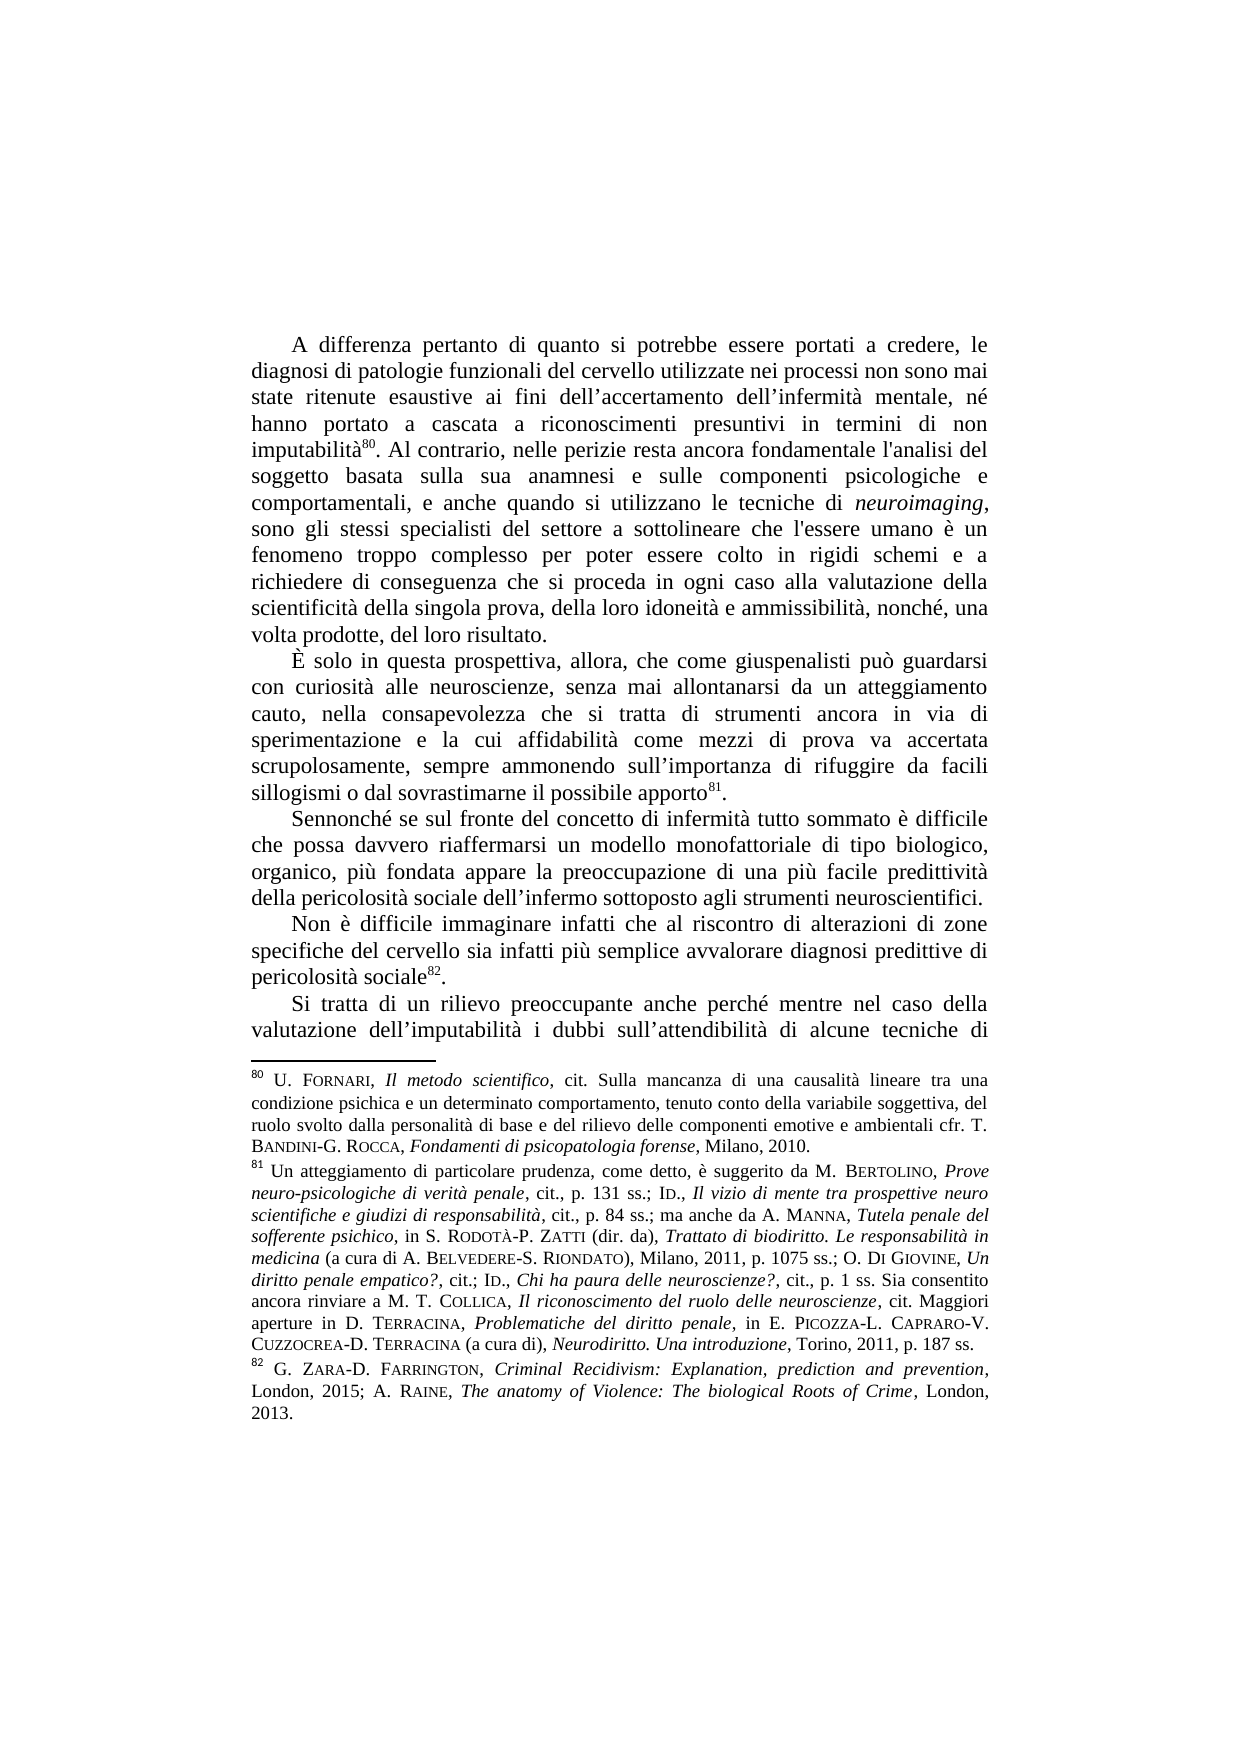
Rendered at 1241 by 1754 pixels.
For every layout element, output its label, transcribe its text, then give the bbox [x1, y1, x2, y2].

text Si tratta di un rilievo preoccupante anche perché mentre nel caso della valutazione dell’imputabilità i dubbi sull’attendibilità di alcune tecniche di neuroimaging può essere mitigato dalla logica dell’“in dubio pro reo”, servendo in bonam partem a limitare o ad escludere la capacità di intendere e di volere e dunque la pena, in questo caso l’effetto che ne deriva per l’imputato è di tipo opposto, in quanto ne risulterebbe facilitata l’applicazione delle misure di sicurezza. [251, 989, 989, 1042]
text Non è difficile immaginare infatti che al riscontro di alterazioni di zone specifiche del cervello sia infatti più semplice avvalorare diagnosi predittive di pericolosità sociale. [251, 911, 989, 989]
text A differenza pertanto di quanto si potrebbe essere portati a credere, le diagnosi di patologie funzionali del cervello utilizzate nei processi non sono mai state ritenute esaustive ai fini dell’accertamento dell’infermità mentale, né hanno portato a cascata a riconoscimenti presuntivi in termini di non imputabilità. Al contrario, nelle perizie resta ancora fondamentale l'analisi del soggetto basata sulla sua anamnesi e sulle componenti psicologiche e comportamentali, e anche quando si utilizzano le tecniche di neuroimaging, sono gli stessi specialisti del settore a sottolineare che l'essere umano è un fenomeno troppo complesso per poter essere colto in rigidi schemi e a richiedere di conseguenza che si proceda in ogni caso alla valutazione della scientificità della singola prova, della loro idoneità e ammissibilità, nonché, una volta prodotte, del loro risultato. [251, 331, 989, 647]
text Sennonché se sul fronte del concetto di infermità tutto sommato è difficile che possa davvero riaffermarsi un modello monofattoriale di tipo biologico, organico, più fondata appare la preoccupazione di una più facile predittività della pericolosità sociale dell’infermo sottoposto agli strumenti neuroscientifici. [251, 805, 989, 911]
text È solo in questa prospettiva, allora, che come giuspenalisti può guardarsi con curiosità alle neuroscienze, senza mai allontanarsi da un atteggiamento cauto, nella consapevolezza che si tratta di strumenti ancora in via di sperimentazione e la cui affidabilità come mezzi di prova va accertata scrupolosamente, sempre ammonendo sull’importanza di rifuggire da facili sillogismi o dal sovrastimarne il possibile apporto. [251, 647, 989, 805]
